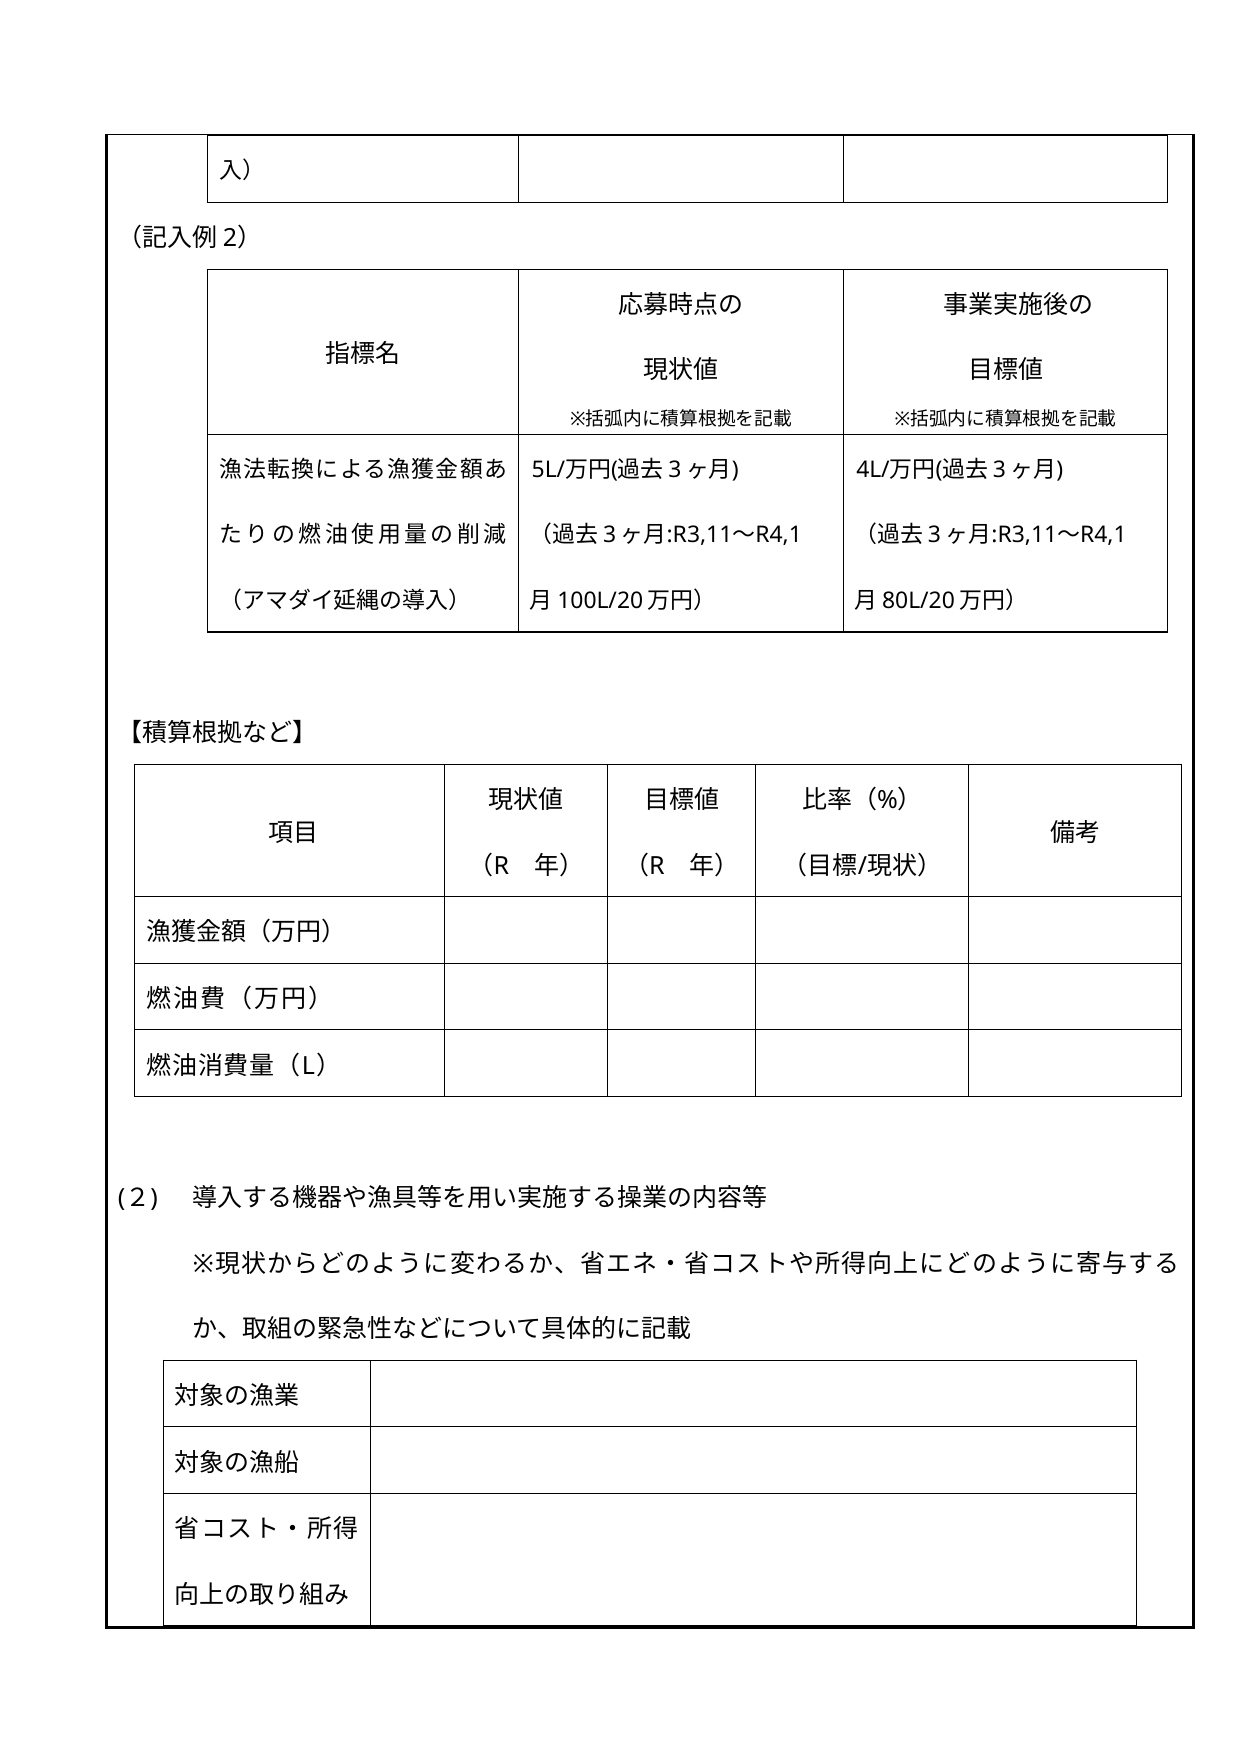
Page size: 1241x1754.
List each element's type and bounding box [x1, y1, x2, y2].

table_cell [108, 135, 1192, 1626]
